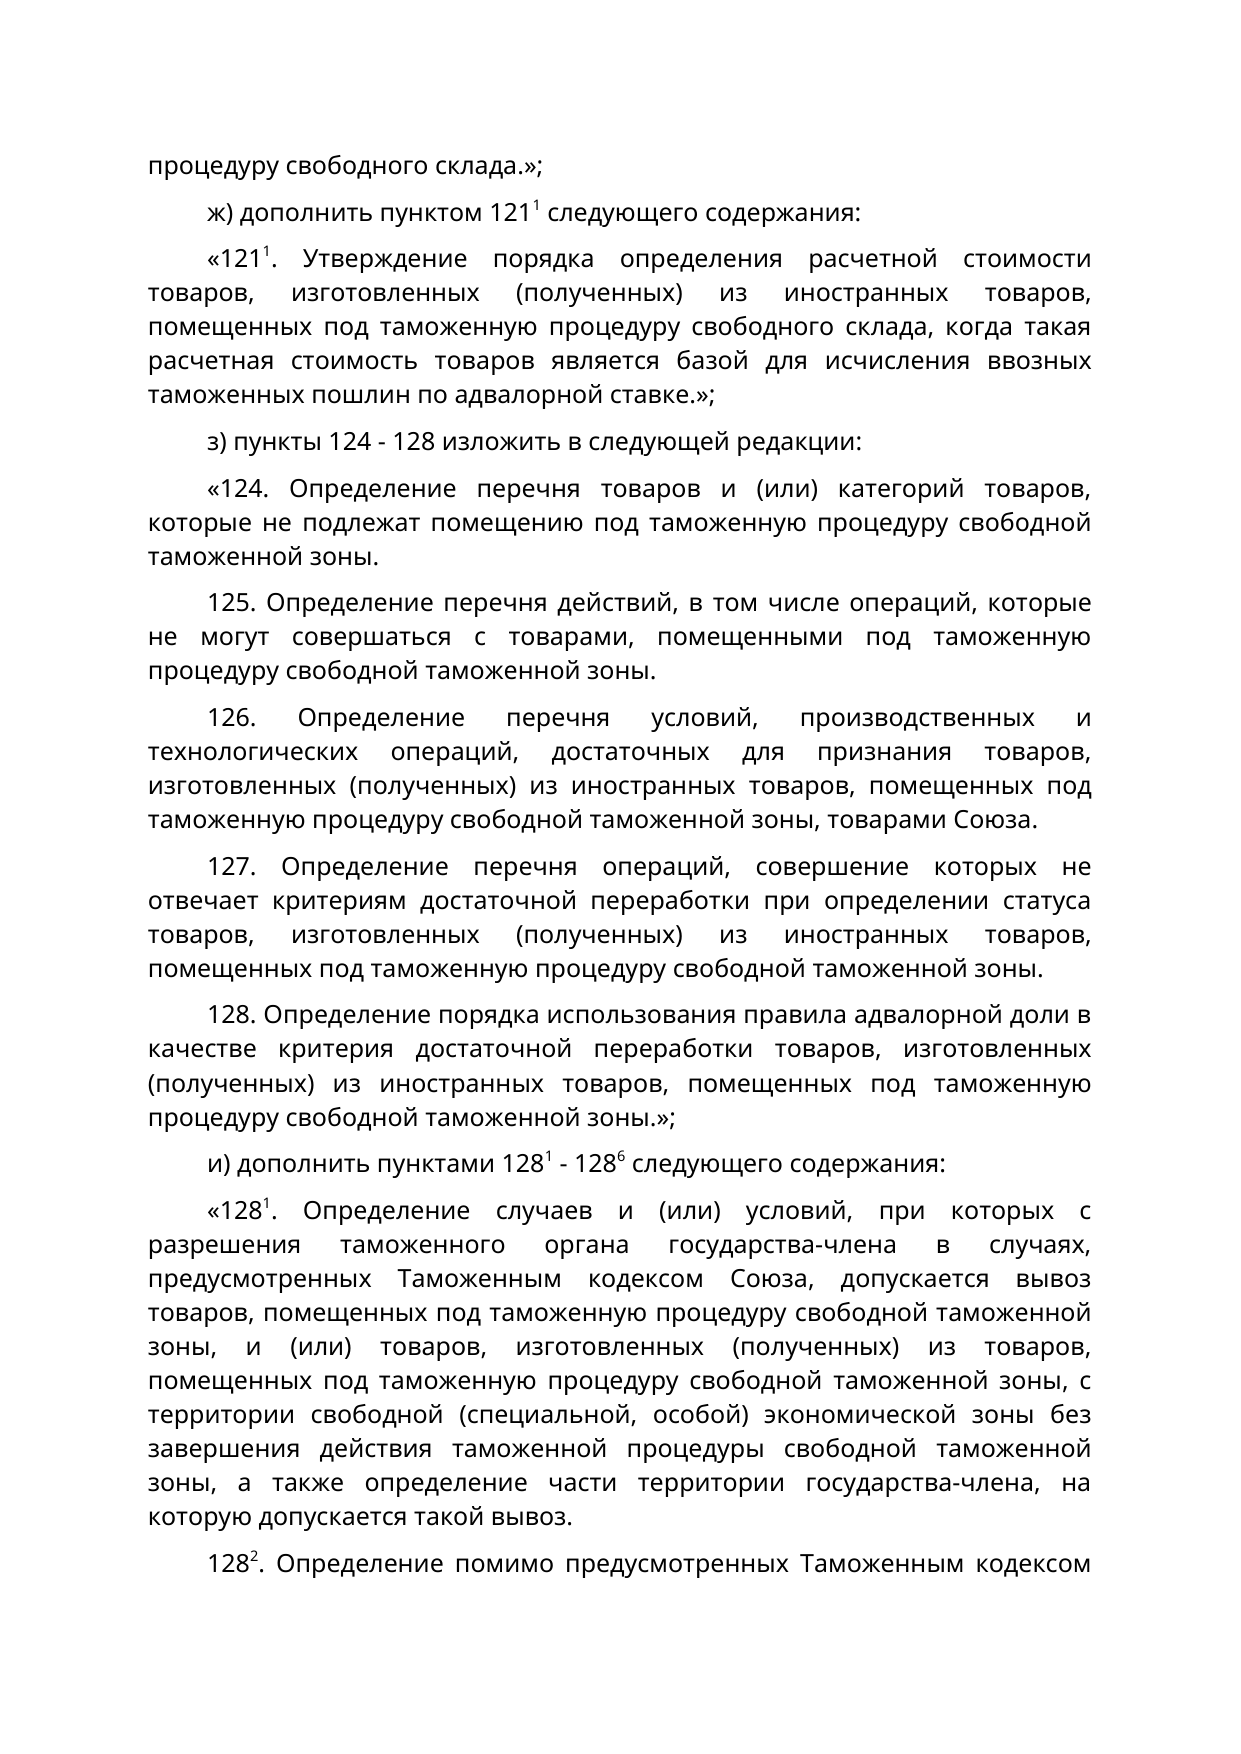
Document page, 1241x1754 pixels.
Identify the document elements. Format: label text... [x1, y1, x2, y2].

text и) дополнить пунктами 1281 - 1286 следующего содержания: [148, 1146, 1092, 1180]
text 126. Определение перечня условий, производственных и технологических операций, достаточных для признания товаров, изготовленных (полученных) из иностранных товаров, помещенных под таможенную процедуру свободной таможенной зоны, товарами Союза. [148, 699, 1092, 836]
text ж) дополнить пунктом 1211 следующего содержания: [148, 194, 1092, 228]
text «1281. Определение случаев и (или) условий, при которых с разрешения таможенного органа государства-члена в случаях, предусмотренных Таможенным кодексом Союза, допускается вывоз товаров, помещенных под таможенную процедуру свободной таможенной зоны, и (или) товаров, изготовленных (полученных) из товаров, помещенных под таможенную процедуру свободной таможенной зоны, с территории свободной (специальной, особой) экономической зоны без завершения действия таможенной процедуры свободной таможенной зоны, а также определение части территории государства-члена, на которую допускается такой вывоз. [148, 1192, 1092, 1533]
text «1211. Утверждение порядка определения расчетной стоимости товаров, изготовленных (полученных) из иностранных товаров, помещенных под таможенную процедуру свободного склада, когда такая расчетная стоимость товаров является базой для исчисления ввозных таможенных пошлин по адвалорной ставке.»; [148, 241, 1092, 411]
text 127. Определение перечня операций, совершение которых не отвечает критериям достаточной переработки при определении статуса товаров, изготовленных (полученных) из иностранных товаров, помещенных под таможенную процедуру свободной таможенной зоны. [148, 848, 1092, 984]
text 128. Определение порядка использования правила адвалорной доли в качестве критерия достаточной переработки товаров, изготовленных (полученных) из иностранных товаров, помещенных под таможенную процедуру свободной таможенной зоны.»; [148, 997, 1092, 1133]
text «124. Определение перечня товаров и (или) категорий товаров, которые не подлежат помещению под таможенную процедуру свободной таможенной зоны. [148, 470, 1092, 572]
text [148, 148, 1092, 182]
text 125. Определение перечня действий, в том числе операций, которые не могут совершаться с товарами, помещенными под таможенную процедуру свободной таможенной зоны. [148, 585, 1092, 687]
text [148, 1546, 1092, 1579]
text з) пункты 124 - 128 изложить в следующей редакции: [148, 424, 1092, 458]
